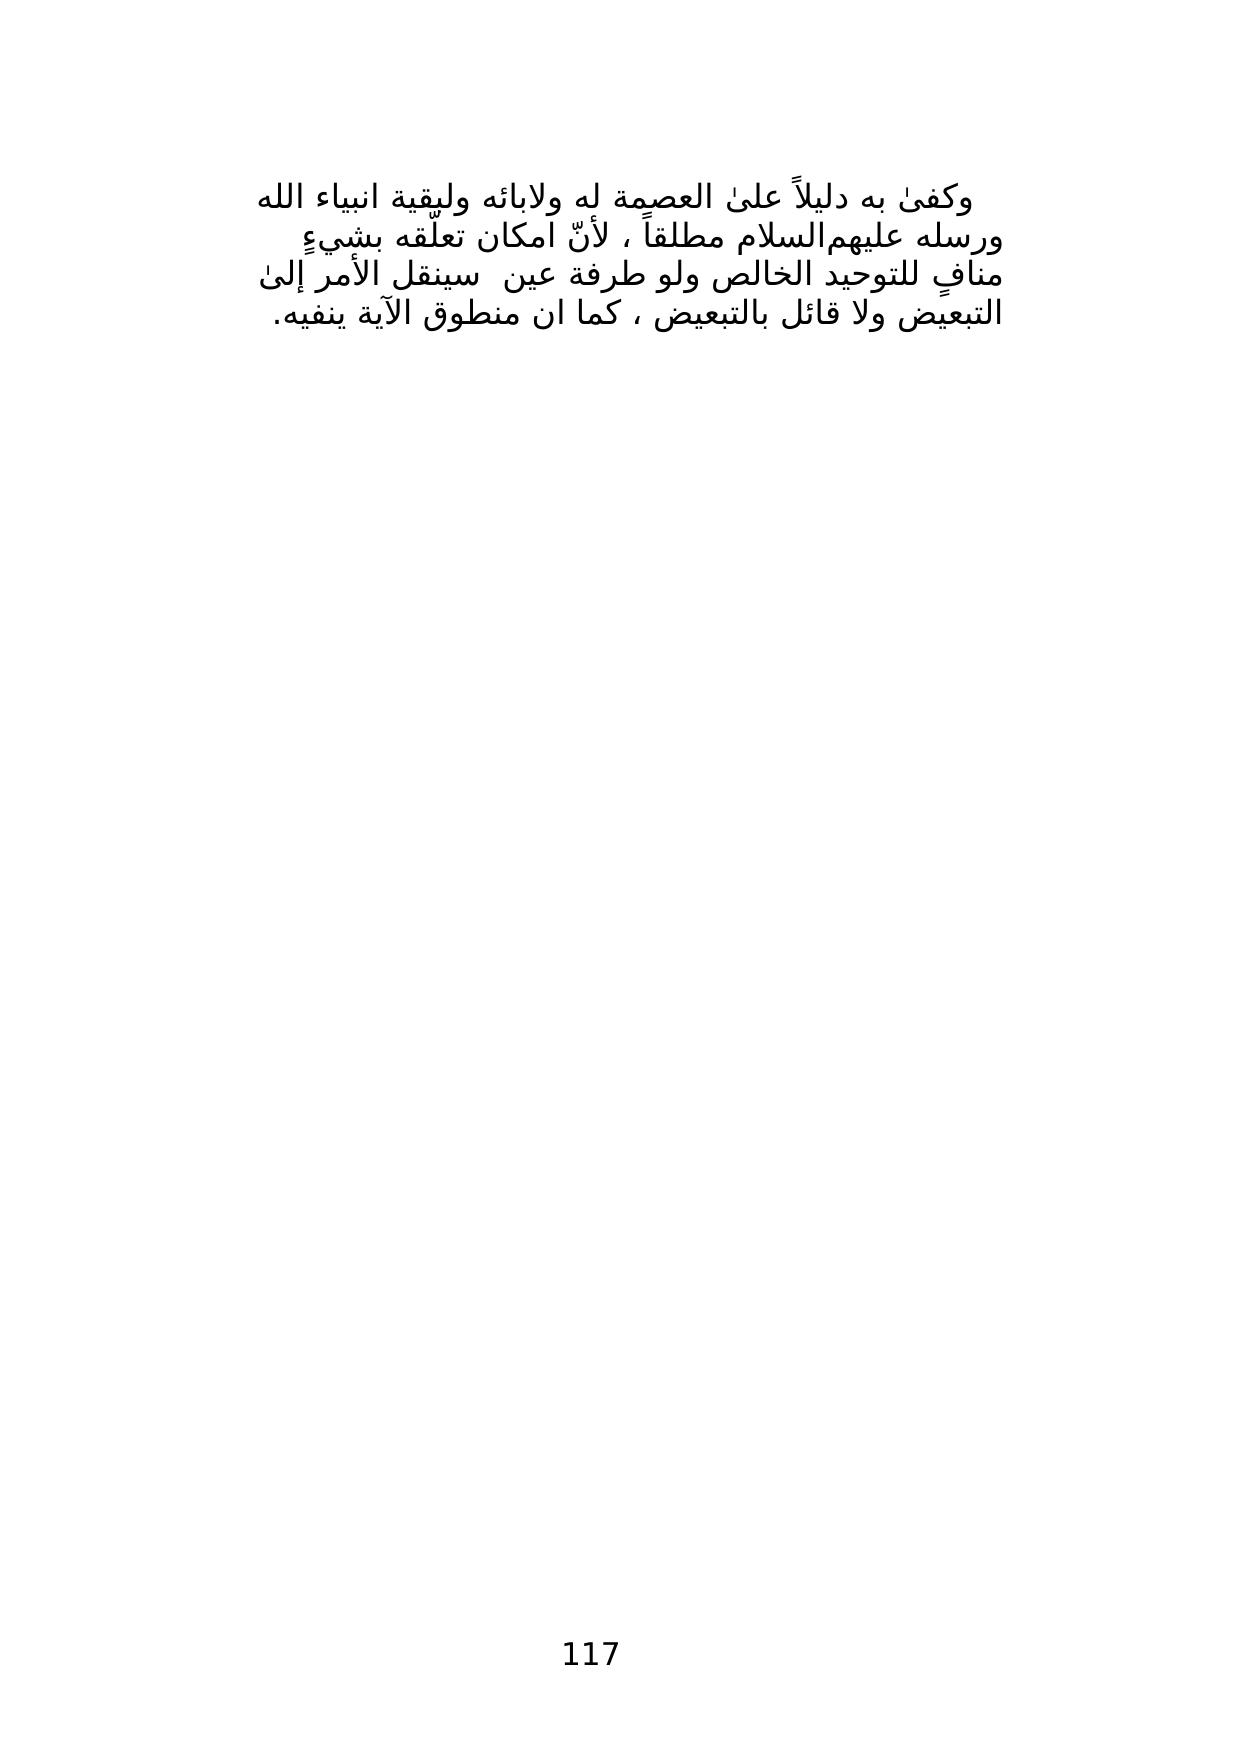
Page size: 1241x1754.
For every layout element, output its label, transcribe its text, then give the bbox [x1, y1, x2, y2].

text وكفىٰ به دليلاً علىٰ العصمة له ولابائه ولبقية انبياء الله ورسله عليهم‌السلام مطلقاً ، لأنّ امكان تعلّقه بشيءٍ منافٍ للتوحيد الخالص ولو طرفة عين سينقل الأمر إلىٰ التبعيض ولا قائل بالتبعيض ، كما ان منطوق الآية ينفيه. [236, 177, 1004, 333]
